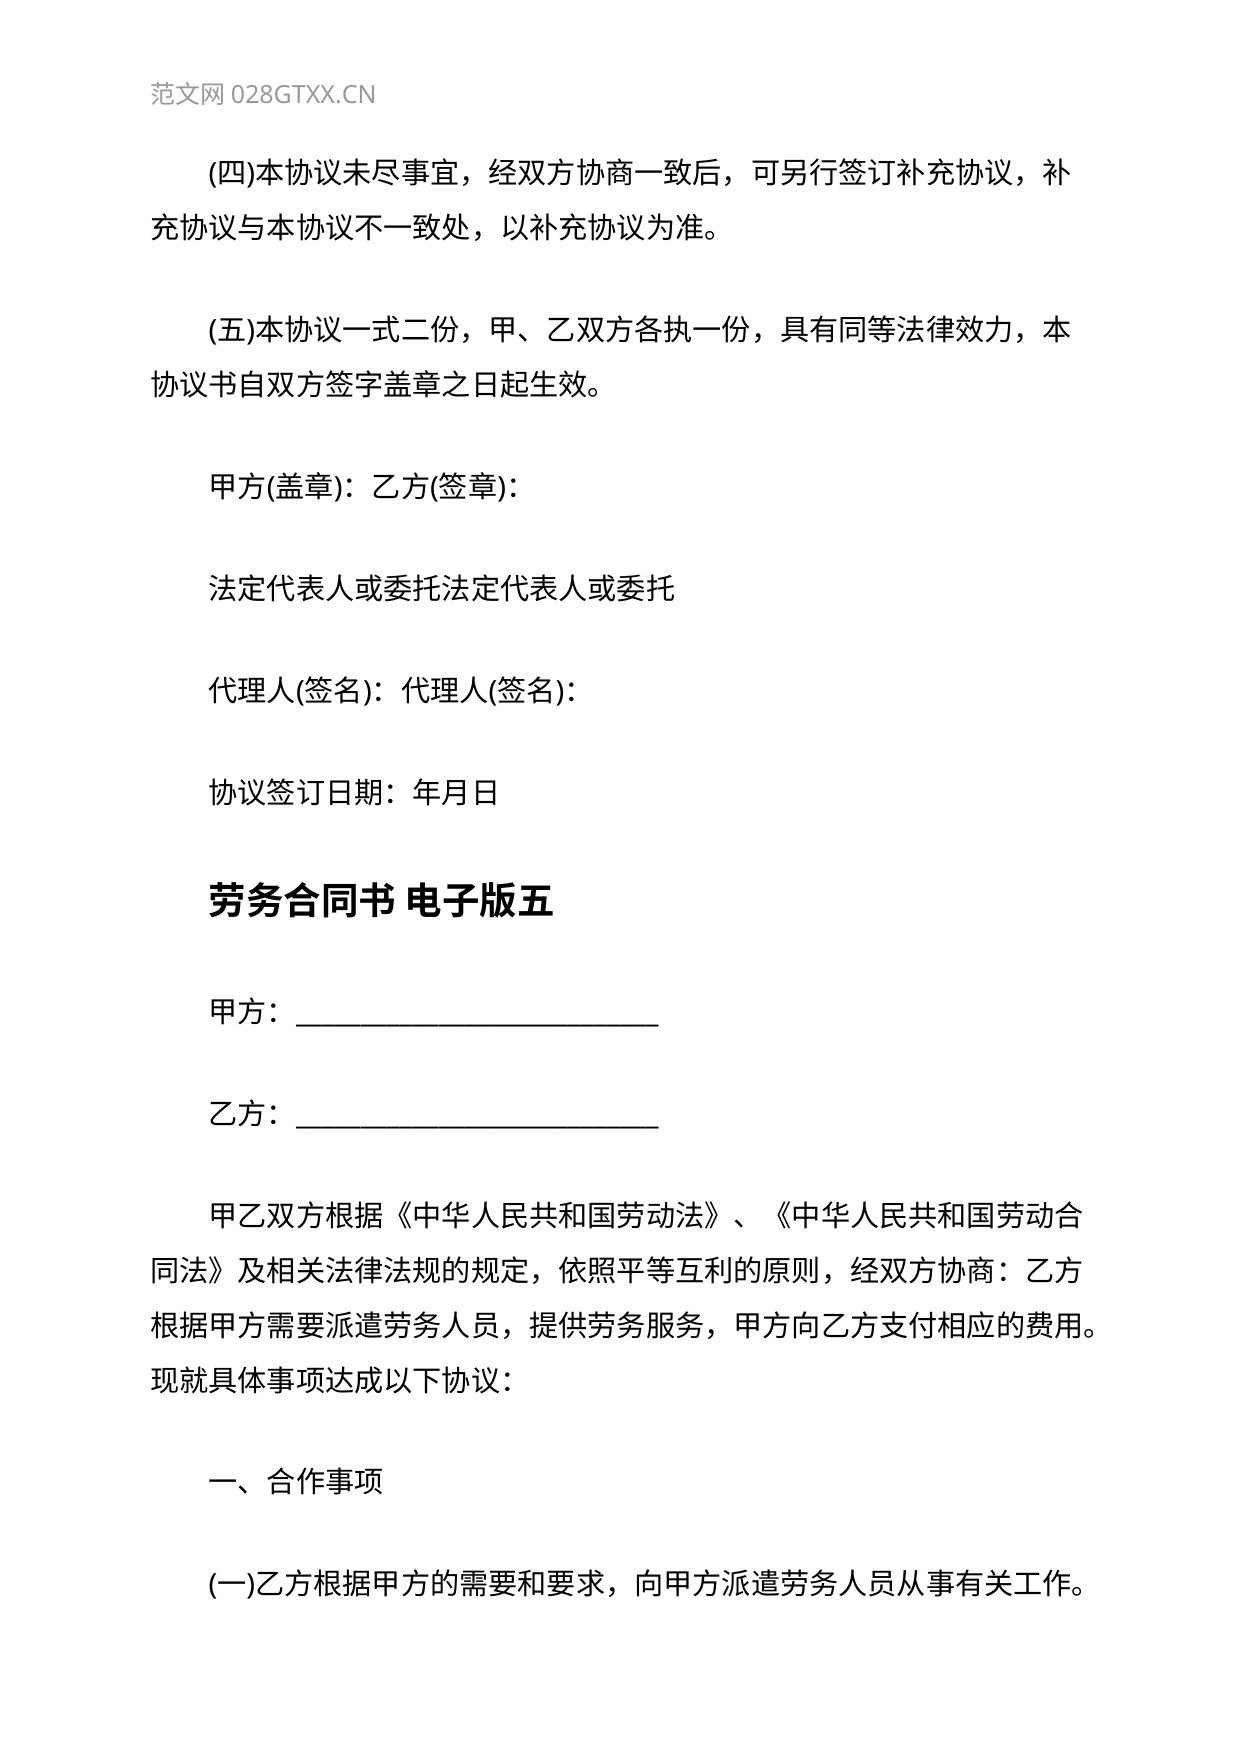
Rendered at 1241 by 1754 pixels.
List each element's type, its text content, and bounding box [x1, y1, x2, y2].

text (四)本协议未尽事宜，经双方协商一致后，可另行签订补充协议，补充协议与本协议不一致处，以补充协议为准。 [150, 150, 1090, 247]
text 甲乙双方根据《中华人民共和国劳动法》、《中华人民共和国劳动合同法》及相关法律法规的规定，依照平等互利的原则，经双方协商：乙方根据甲方需要派遣劳务人员，提供劳务服务，甲方向乙方支付相应的费用。现就具体事项达成以下协议： [150, 1192, 1090, 1399]
text 甲方(盖章)：乙方(签章)： [150, 463, 1090, 506]
text 甲方：____________________________ [150, 988, 1090, 1031]
text 协议签订日期：年月日 [150, 769, 1090, 812]
text 劳务合同书 电子版五 [150, 871, 1090, 925]
text 代理人(签名)：代理人(签名)： [150, 667, 1090, 710]
text 法定代表人或委托法定代表人或委托 [150, 566, 1090, 608]
text (五)本协议一式二份，甲、乙双方各执一份，具有同等法律效力，本协议书自双方签字盖章之日起生效。 [150, 307, 1090, 404]
text 一、合作事项 [150, 1459, 1090, 1501]
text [150, 1561, 1090, 1603]
text 乙方：____________________________ [150, 1090, 1090, 1133]
